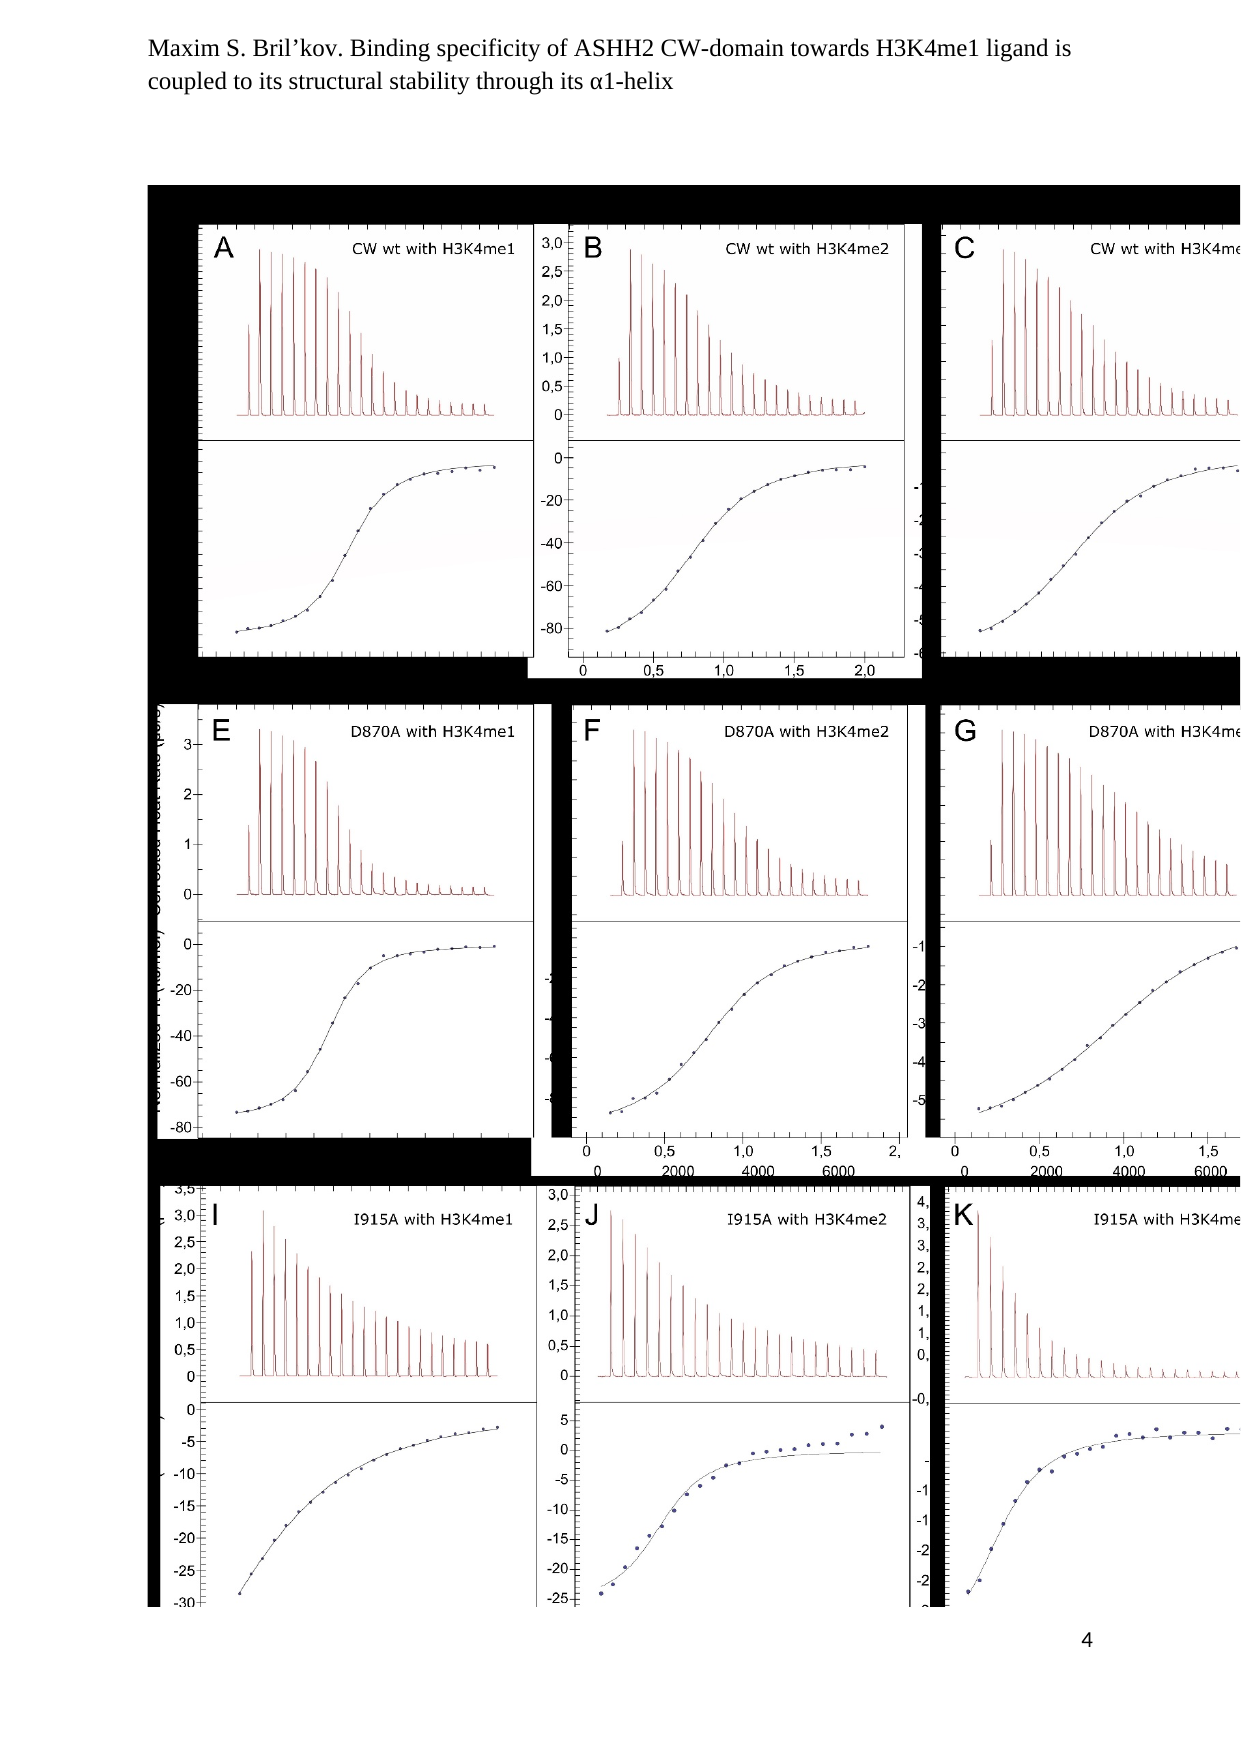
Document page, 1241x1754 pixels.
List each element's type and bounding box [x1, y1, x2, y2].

picture [147, 185, 1241, 1607]
